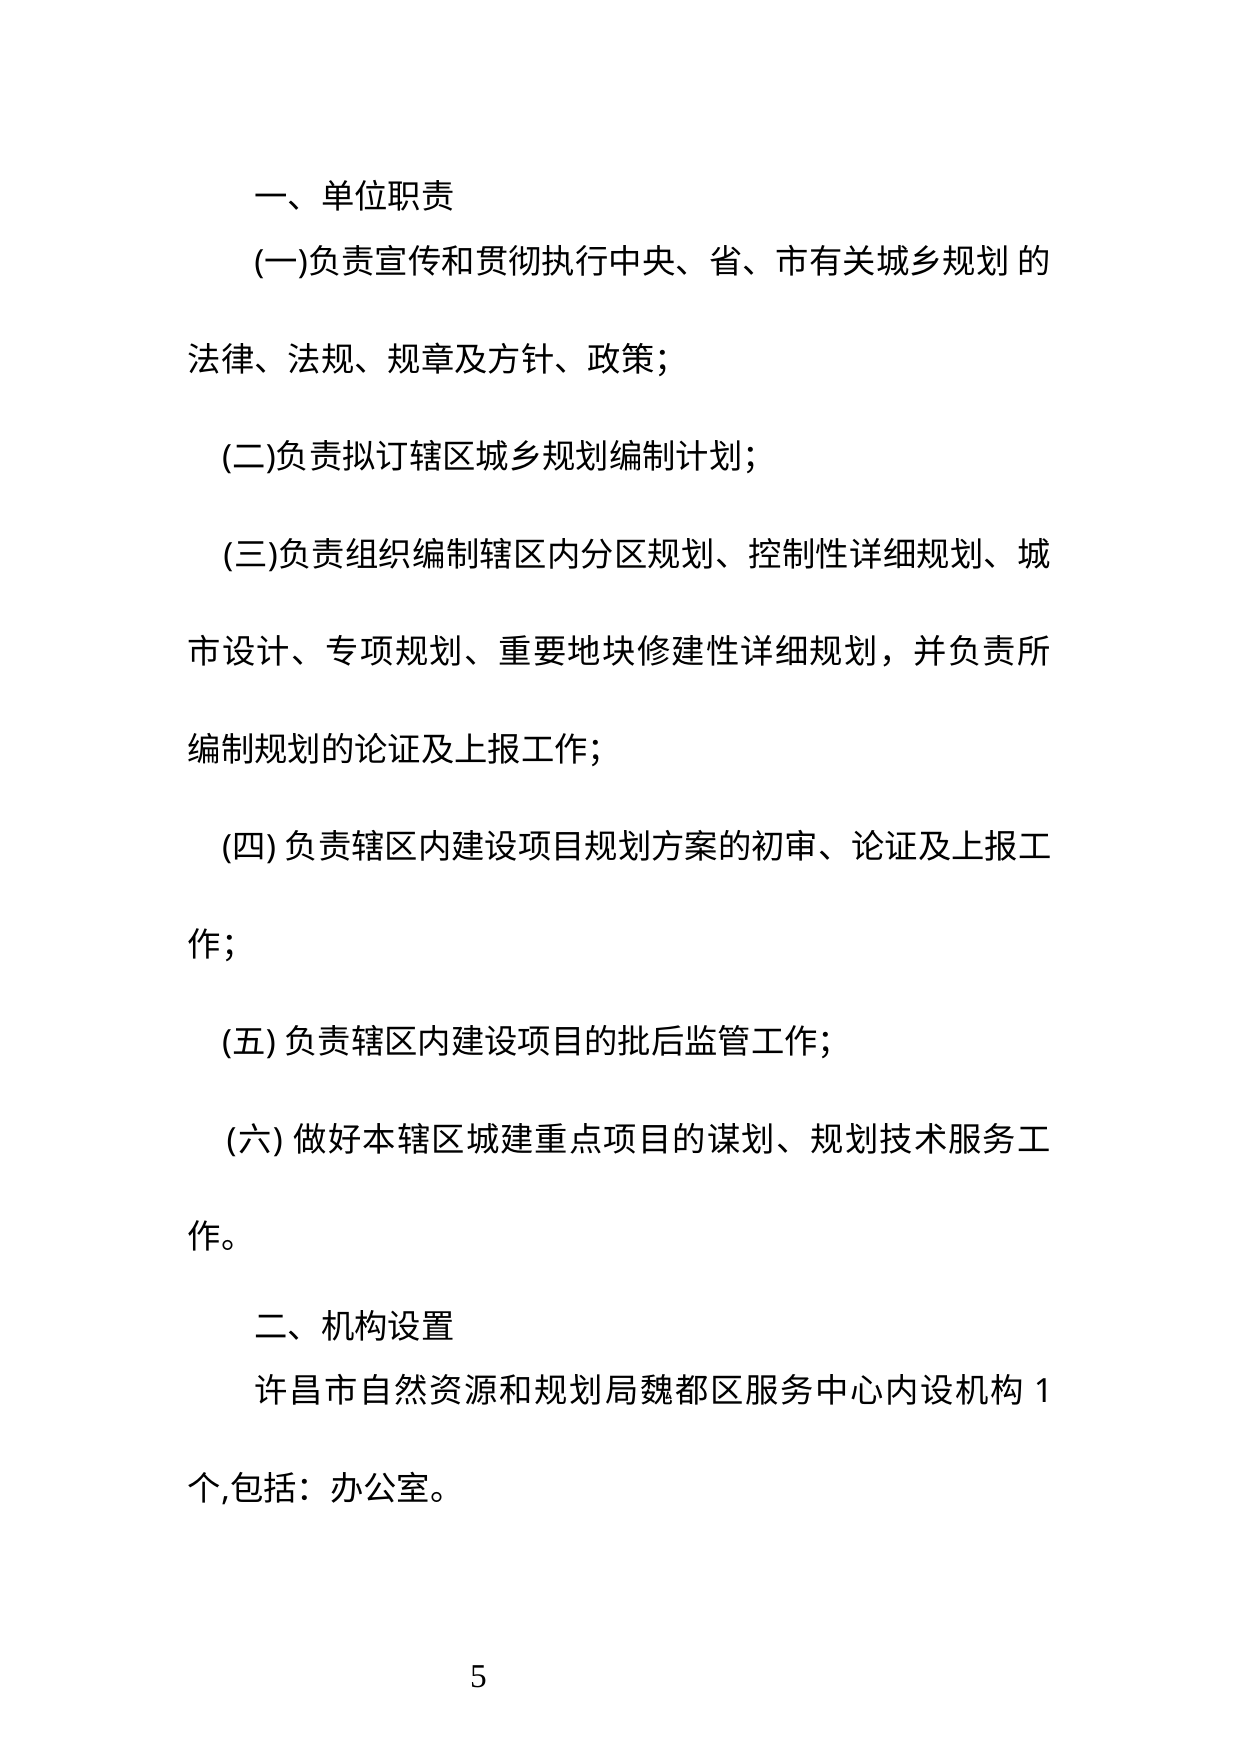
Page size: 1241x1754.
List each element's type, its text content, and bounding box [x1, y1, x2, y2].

text 一、单位职责 [187, 162, 1053, 227]
text 许昌市自然资源和规划局魏都区服务中心内设机构1个,包括：办公室。 [187, 1356, 1053, 1518]
text 二、机构设置 [187, 1291, 1053, 1356]
text (一)负责宣传和贯彻执行中央、省、市有关城乡规划 的法律、法规、规章及方针、政策； (二)负责拟订辖区城乡规划编制计划； (三)负责组织编制辖区内分区规划、控制性详细规划、城市设计、专项规划、重要地块修建性详细规划，并负责所编制规划的论证及上报工作； (四) 负责辖区内建设项目规划方案的初审、论证及上报工作； (五) 负责辖区内建设项目的批后监管工作； (六) 做好本辖区城建重点项目的谋划、规划技术服务工作。 [187, 227, 1053, 1267]
